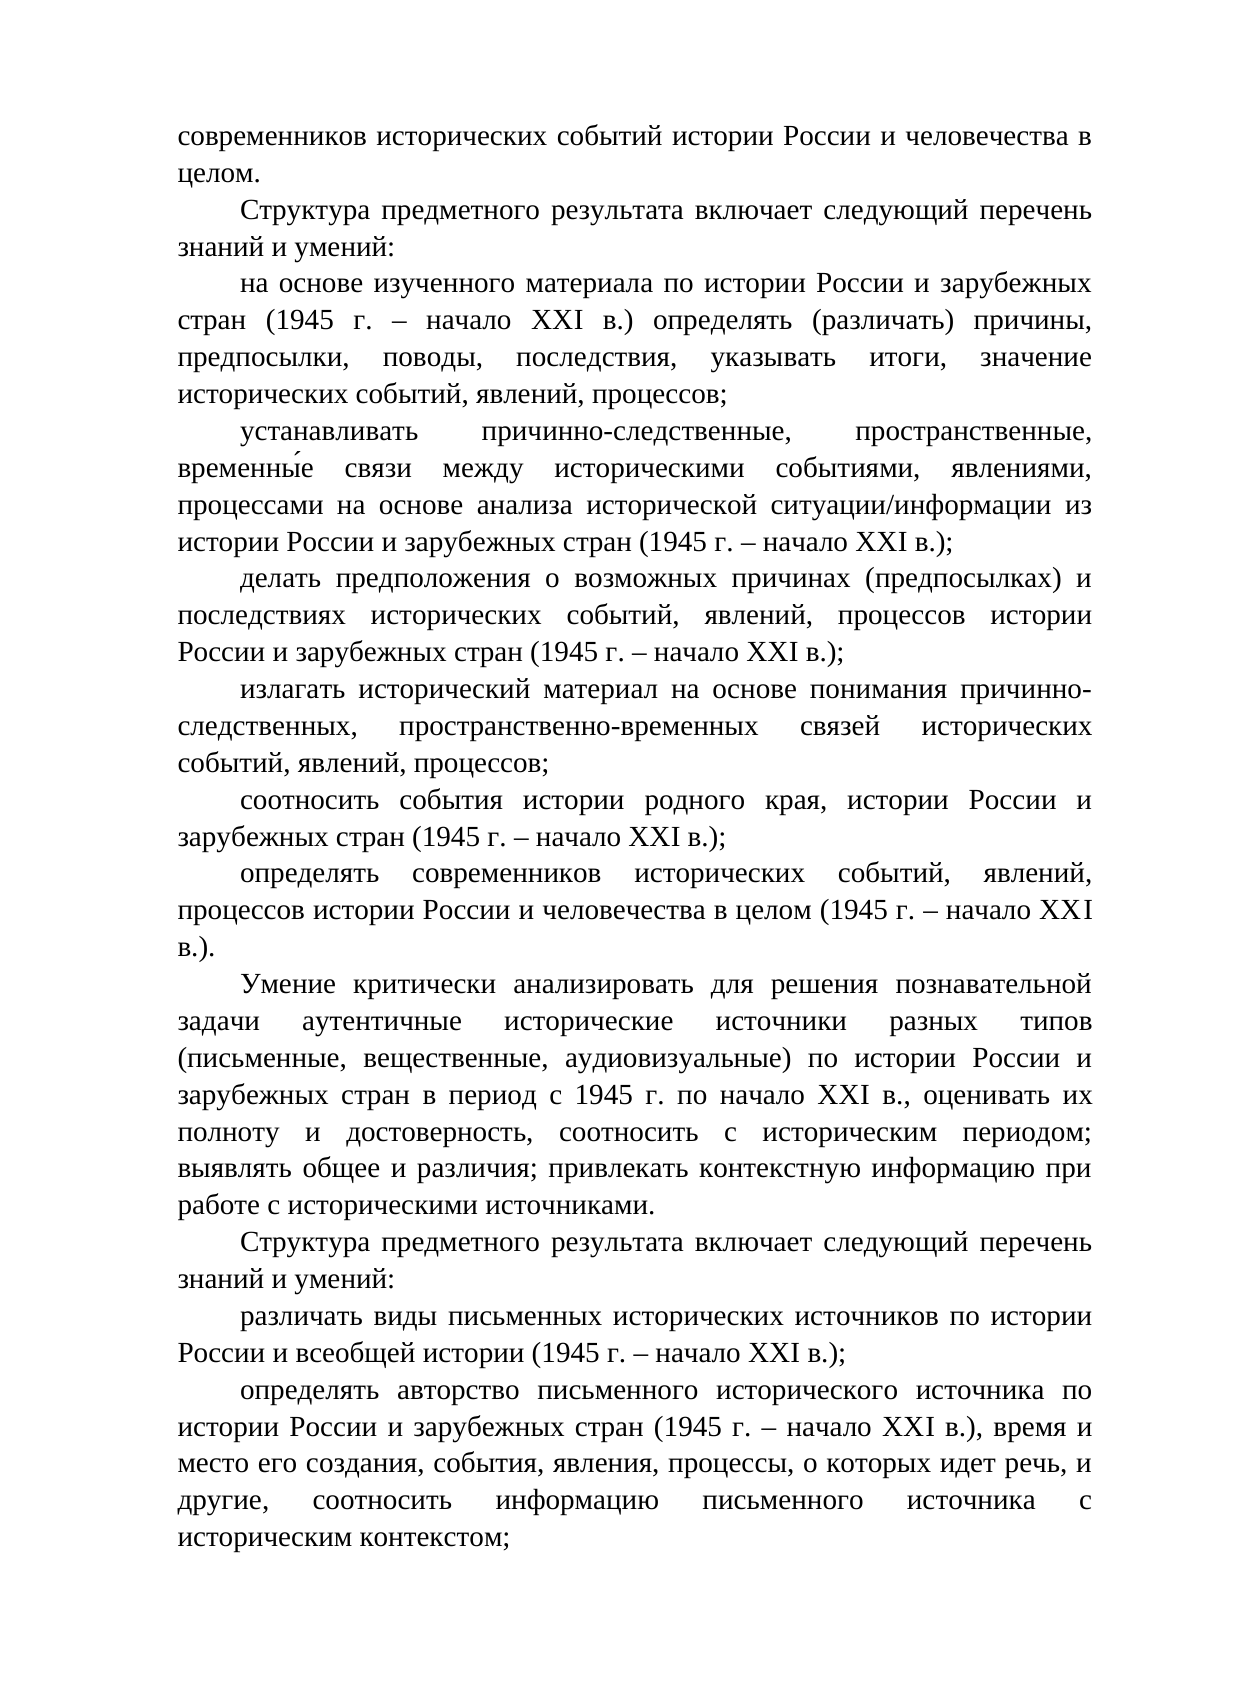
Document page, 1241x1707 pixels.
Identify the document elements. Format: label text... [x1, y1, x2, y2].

text на основе изученного материала по истории России и зарубежных стран (1945 г. – начало ХХI в.) определять (различать) причины, предпосылки, поводы, последствия, указывать итоги, значение исторических событий, явлений, процессов; [177, 266, 1093, 410]
text излагать исторический материал на основе понимания причинно-следственных, пространственно-временных связей исторических событий, явлений, процессов; [177, 671, 1093, 778]
text различать виды письменных исторических источников по истории России и всеобщей истории (1945 г. – начало ХХI в.); [177, 1298, 1093, 1368]
text соотносить события истории родного края, истории России и зарубежных стран (1945 г. – начало ХХI в.); [177, 782, 1093, 852]
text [177, 118, 1093, 188]
text определять современников исторических событий, явлений, процессов истории России и человечества в целом (1945 г. – начало ХХI в.). [177, 856, 1093, 963]
text определять авторство письменного исторического источника по истории России и зарубежных стран (1945 г. – начало ХХI в.), время и место его создания, события, явления, процессы, о которых идет речь, и другие, соотносить информацию письменного источника с историческим контекстом; [177, 1372, 1093, 1553]
text устанавливать причинно-следственные, пространственные, временны́е связи между историческими событиями, явлениями, процессами на основе анализа исторической ситуации/информации из истории России и зарубежных стран (1945 г. – начало ХХI в.); [177, 413, 1093, 557]
text Структура предметного результата включает следующий перечень знаний и умений: [177, 1224, 1093, 1295]
text Структура предметного результата включает следующий перечень знаний и умений: [177, 192, 1093, 262]
text делать предположения о возможных причинах (предпосылках) и последствиях исторических событий, явлений, процессов истории России и зарубежных стран (1945 г. – начало ХХI в.); [177, 561, 1093, 668]
text Умение критически анализировать для решения познавательной задачи аутентичные исторические источники разных типов (письменные, вещественные, аудиовизуальные) по истории России и зарубежных стран в период с 1945 г. по начало ХХI в., оценивать их полноту и достоверность, соотносить с историческим периодом; выявлять общее и различия; привлекать контекстную информацию при работе с историческими источниками. [177, 966, 1093, 1221]
